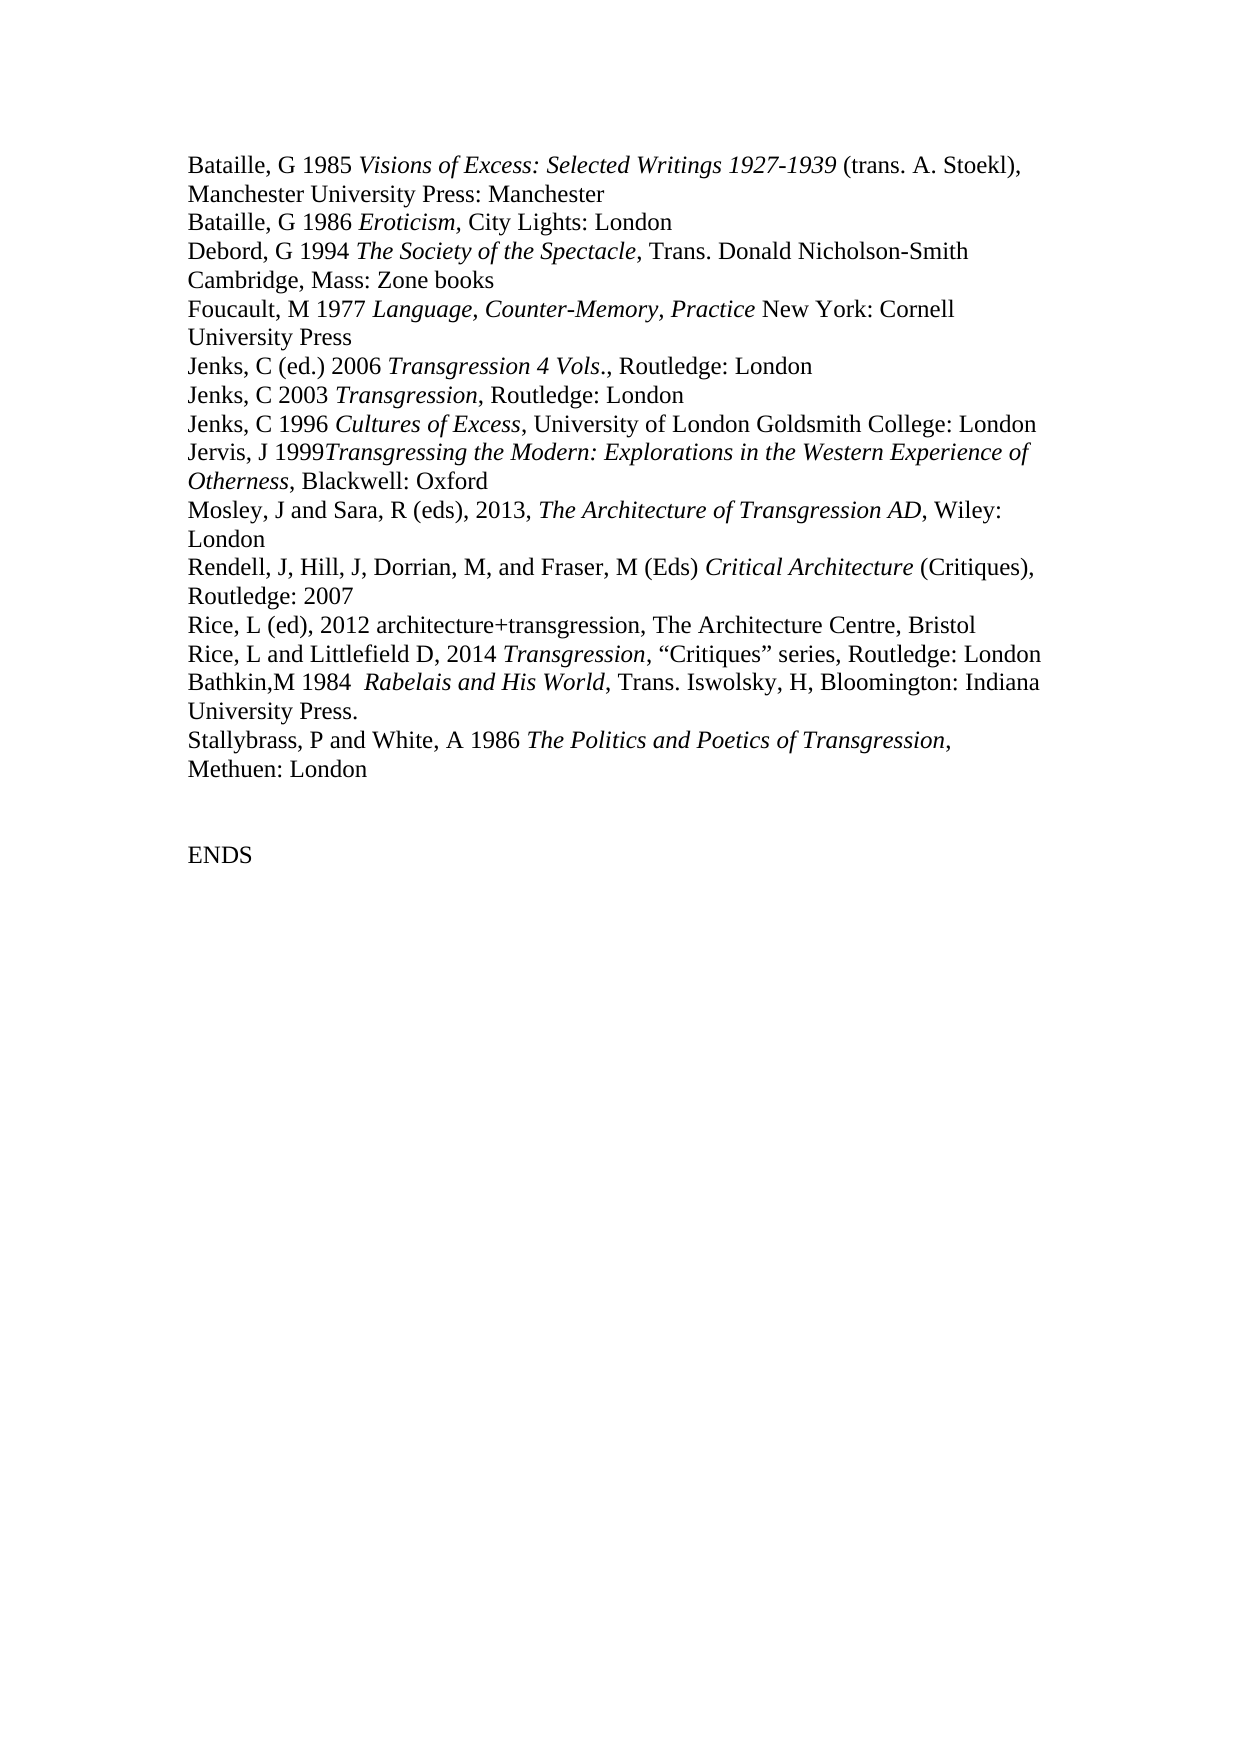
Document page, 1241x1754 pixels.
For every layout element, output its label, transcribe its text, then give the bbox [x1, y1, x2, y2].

text Rice, L and Littlefield D, 2014 Transgression, “Critiques” series, Routledge: London [187, 639, 1053, 667]
list Foucault, M 1977 Language, Counter-Memory, Practice New York: Cornell University Press [187, 294, 1053, 351]
text Mosley, J and Sara, R (eds), 2013, The Architecture of Transgression AD, Wiley: London [187, 495, 1053, 552]
list Jenks, C 2003 Transgression, Routledge: London [187, 380, 1053, 409]
list Bathkin,M 1984 Rabelais and His World, Trans. Iswolsky, H, Bloomington: Indiana University Press. [187, 667, 1053, 725]
list Debord, G 1994 The Society of the Spectacle, Trans. Donald Nicholson-Smith Cambridge, Mass: Zone books [187, 236, 1053, 294]
list Jenks, C 1996 Cultures of Excess, University of London Goldsmith College: London [187, 409, 1053, 437]
list Stallybrass, P and White, A 1986 The Politics and Poetics of Transgression, Methuen: London [187, 725, 1053, 782]
list Bataille, G 1985 Visions of Excess: Selected Writings 1927-1939 (trans. A. Stoekl), Manchester University Press: Manchester [187, 150, 1053, 207]
list Bataille, G 1986 Eroticism, City Lights: London [187, 207, 1053, 236]
text Rice, L (ed), 2012 architecture+transgression, The Architecture Centre, Bristol [187, 610, 1053, 639]
list Jenks, C (ed.) 2006 Transgression 4 Vols., Routledge: London [187, 351, 1053, 380]
text Rendell, J, Hill, J, Dorrian, M, and Fraser, M (Eds) Critical Architecture (Critiques), Routledge: 2007 [187, 552, 1053, 610]
list Jervis, J 1999Transgressing the Modern: Explorations in the Western Experience of Otherness, Blackwell: Oxford [187, 437, 1053, 495]
text ENDS [187, 840, 1053, 869]
